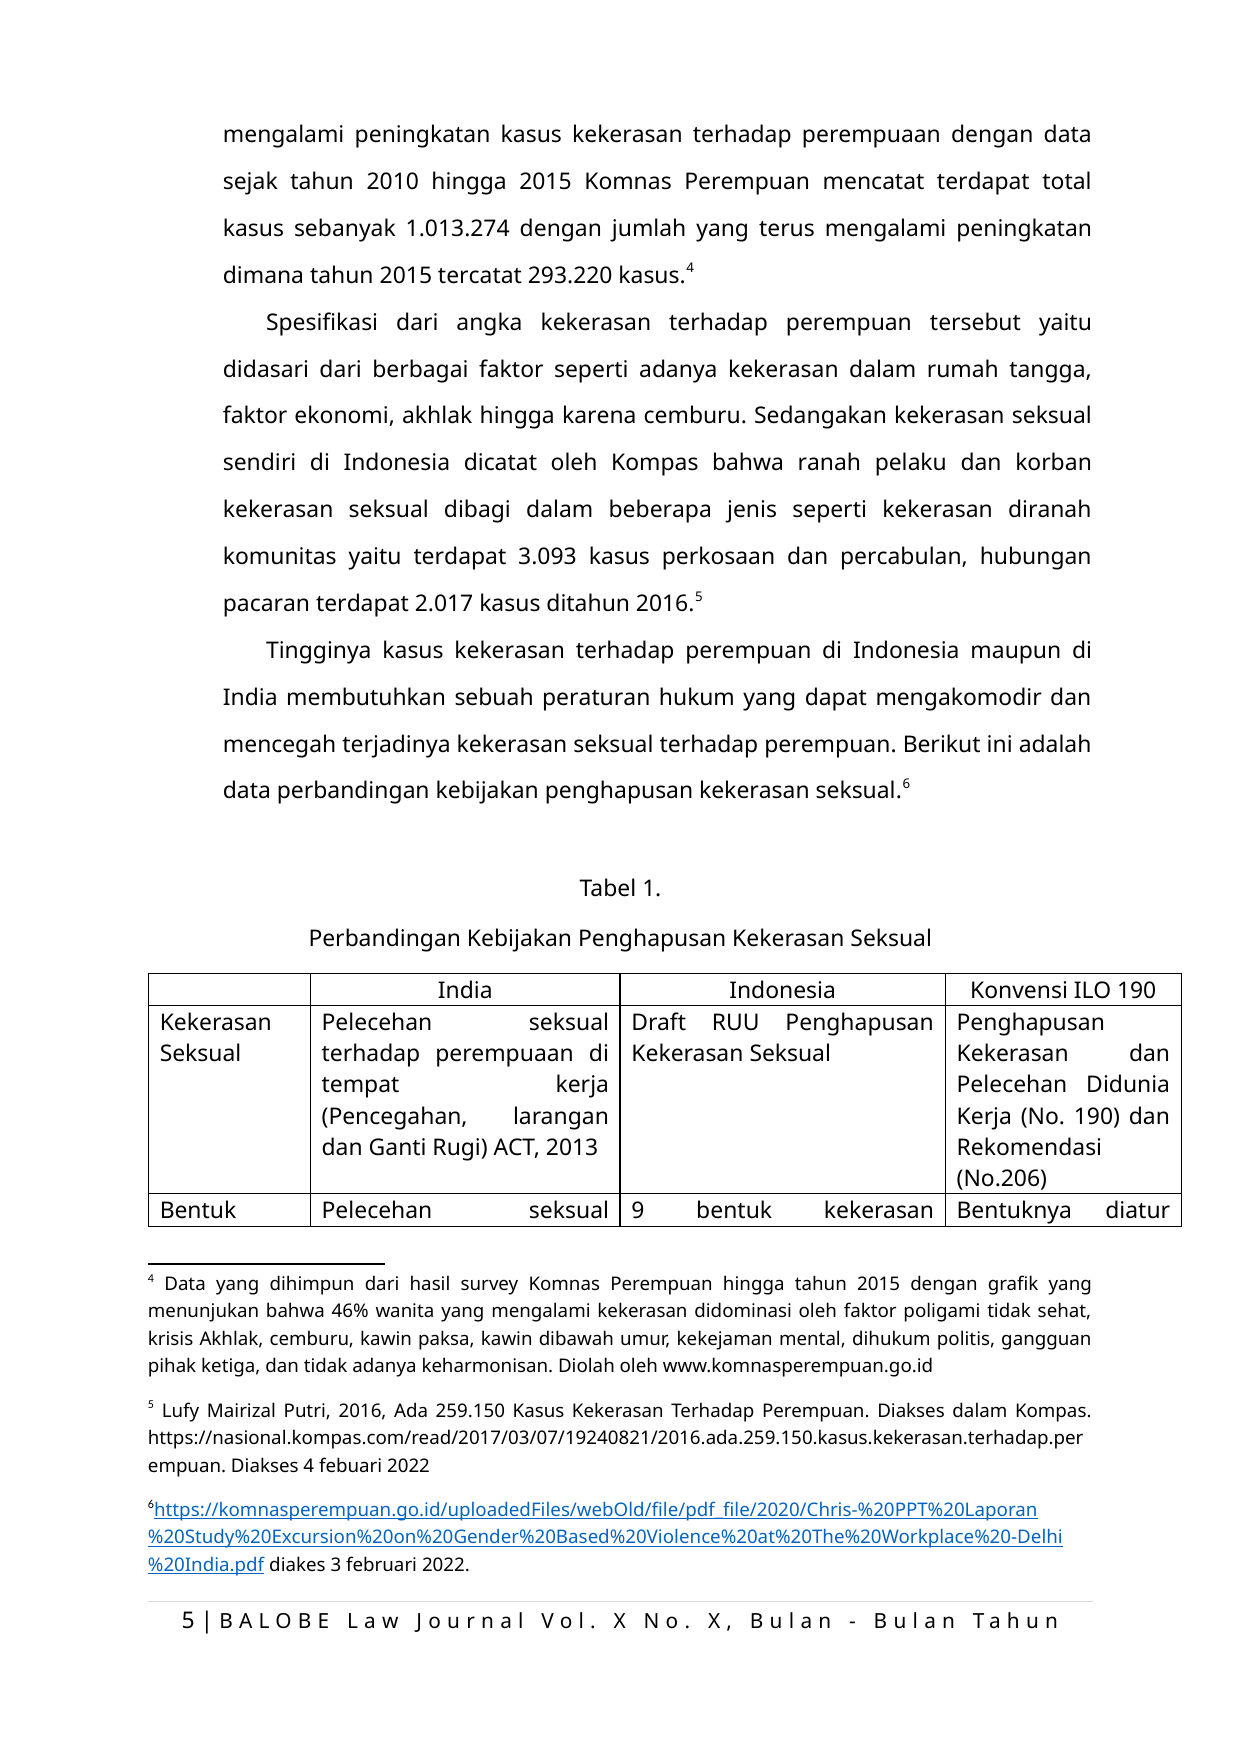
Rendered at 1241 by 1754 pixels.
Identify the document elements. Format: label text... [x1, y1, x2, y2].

table_cell Pelecehan seksual terhadap perempuaan di tempat kerja (Pencegahan, larangan dan Ganti Rugi) ACT, 2013 [311, 1006, 619, 1193]
list Spesifikasi dari angka kekerasan terhadap perempuan tersebut yaitu didasari dari berbagai faktor seperti adanya kekerasan dalam rumah tangga, faktor ekonomi, akhlak hingga karena cemburu. Sedangakan kekerasan seksual sendiri di Indonesia dicatat oleh Kompas bahwa ranah pelaku dan korban kekerasan seksual dibagi dalam beberapa jenis seperti kekerasan diranah komunitas yaitu terdapat 3.093 kasus perkosaan dan percabulan, hubungan pacaran terdapat 2.017 kasus ditahun 2016. [223, 306, 1093, 618]
table_header [149, 974, 310, 1005]
table_cell Penghapusan Kekerasan dan Pelecehan Didunia Kerja (No. 190) dan Rekomendasi (No.206) [946, 1006, 1181, 1193]
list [223, 118, 1093, 290]
table_cell Draft RUU Penghapusan Kekerasan Seksual [621, 1006, 945, 1193]
table_header Indonesia [621, 974, 945, 1005]
table_cell Kekerasan Seksual [149, 1006, 310, 1193]
text Perbandingan Kebijakan Penghapusan Kekerasan Seksual [148, 922, 1093, 953]
table_header Konvensi ILO 190 [946, 974, 1181, 1005]
list Tingginya kasus kekerasan terhadap perempuan di Indonesia maupun di India membutuhkan sebuah peraturan hukum yang dapat mengakomodir dan mencegah terjadinya kekerasan seksual terhadap perempuan. Berikut ini adalah data perbandingan kebijakan penghapusan kekerasan seksual. [223, 634, 1093, 806]
text Tabel 1. [148, 872, 1093, 903]
table_cell Bentuk Kekerasan Seksual [149, 1194, 310, 1226]
table_header India [311, 974, 619, 1005]
